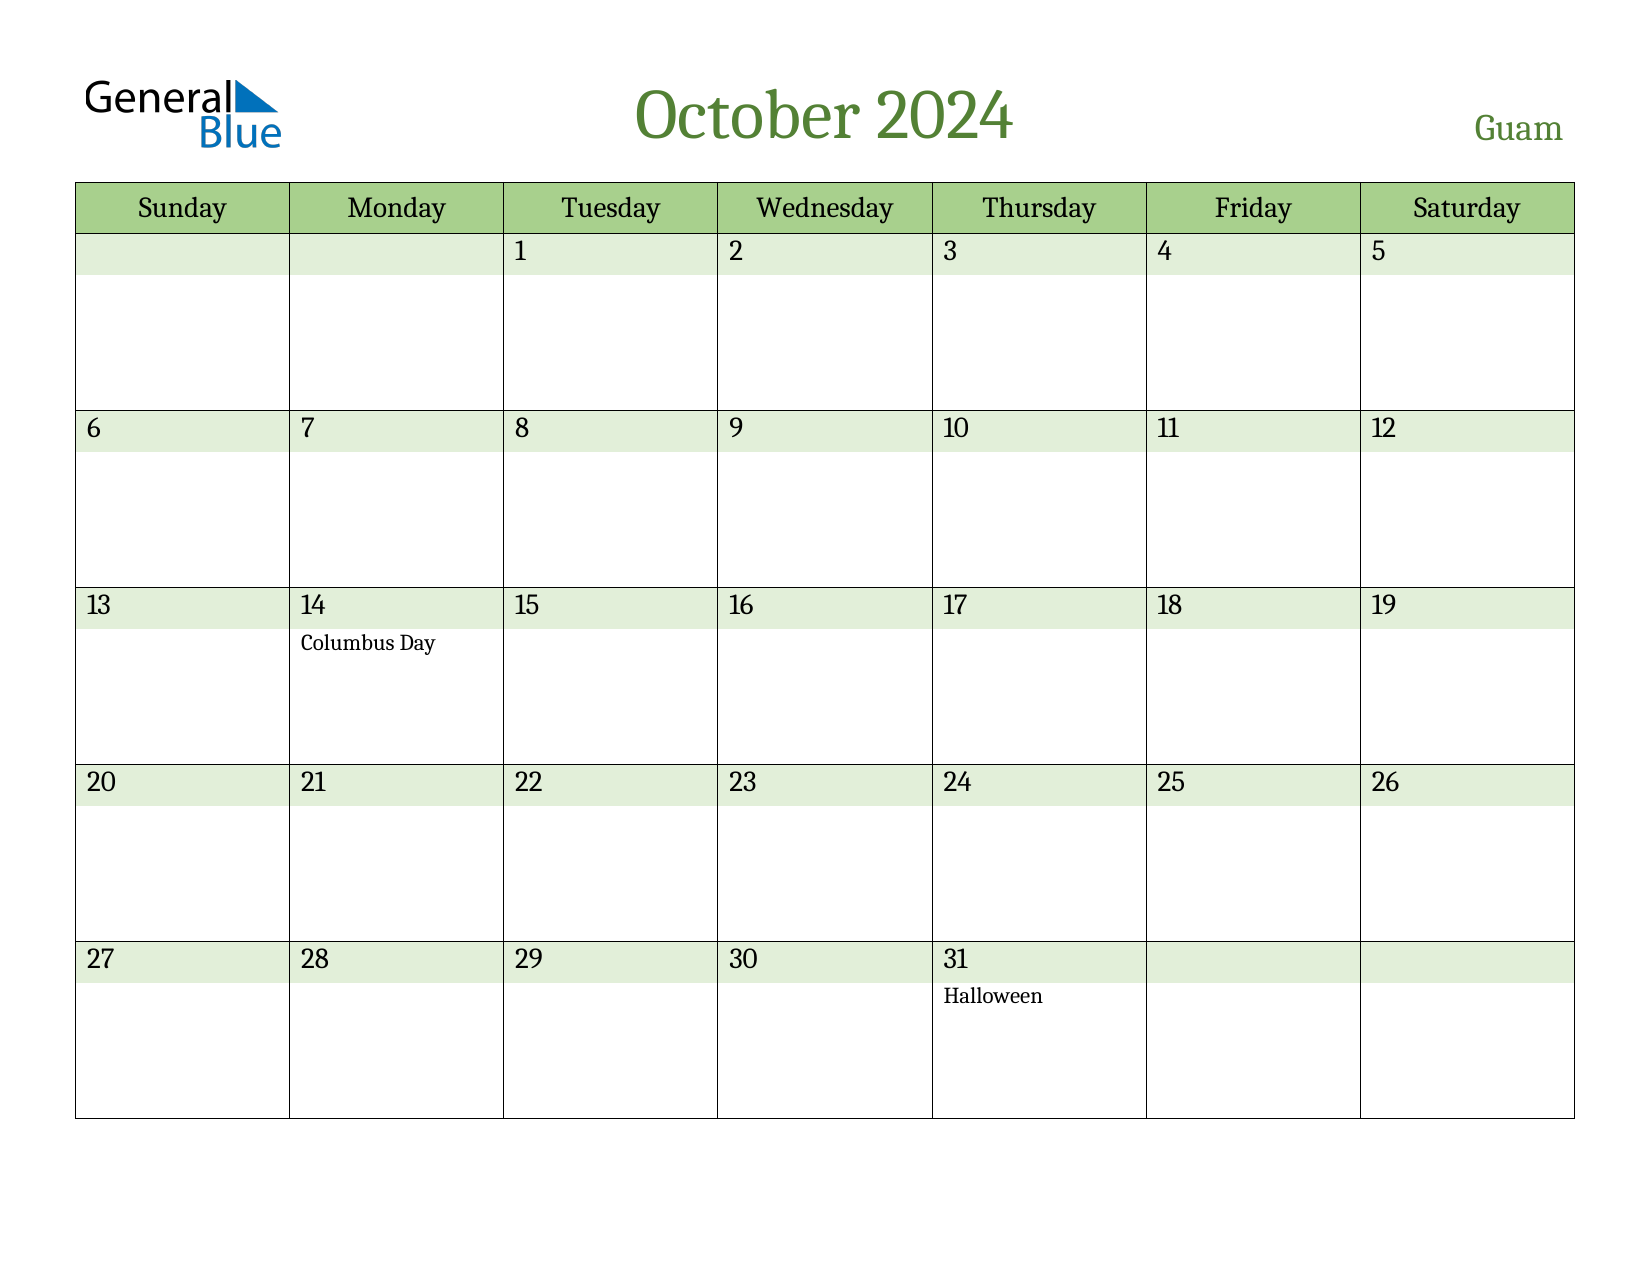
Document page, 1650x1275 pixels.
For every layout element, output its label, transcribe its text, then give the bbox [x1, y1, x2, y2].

table_cell [933, 275, 1146, 410]
table_cell [290, 234, 503, 275]
table_cell [1361, 452, 1574, 587]
table_cell [76, 983, 289, 1118]
table_cell [718, 806, 932, 941]
table_cell 27 [76, 942, 289, 983]
table_cell 5 [1361, 234, 1574, 275]
table_cell [1361, 629, 1574, 764]
table_cell [76, 629, 289, 764]
table_cell 3 [933, 234, 1146, 275]
table_cell [718, 275, 932, 410]
table_cell Friday [1147, 183, 1360, 233]
table_cell [504, 983, 717, 1118]
table_cell [504, 806, 717, 941]
table_cell 21 [290, 765, 503, 806]
table_cell [1147, 452, 1360, 587]
table_cell 12 [1361, 411, 1574, 452]
table_cell Tuesday [504, 183, 717, 233]
table_cell [1361, 942, 1574, 983]
table_cell [1147, 983, 1360, 1118]
table_cell [76, 275, 289, 410]
table_cell Sunday [76, 183, 289, 233]
table_cell [1147, 806, 1360, 941]
table_cell 17 [933, 588, 1146, 629]
table_cell 31 [933, 942, 1146, 983]
table_cell [718, 452, 932, 587]
table_header October 2024 [504, 75, 1146, 182]
table_cell [933, 806, 1146, 941]
table_cell [1147, 629, 1360, 764]
table_cell [76, 234, 289, 275]
table_cell [290, 452, 503, 587]
table_cell 24 [933, 765, 1146, 806]
table_cell [933, 629, 1146, 764]
table_cell 28 [290, 942, 503, 983]
table_cell [718, 983, 932, 1118]
table_cell 4 [1147, 234, 1360, 275]
table_cell 30 [718, 942, 932, 983]
table_cell [1361, 275, 1574, 410]
table_cell 26 [1361, 765, 1574, 806]
table_cell 23 [718, 765, 932, 806]
table_cell 7 [290, 411, 503, 452]
table_cell [290, 983, 503, 1118]
table_cell 29 [504, 942, 717, 983]
table_cell Saturday [1361, 183, 1574, 233]
table_cell 1 [504, 234, 717, 275]
table_cell 6 [76, 411, 289, 452]
table_cell [1147, 275, 1360, 410]
table_cell [933, 452, 1146, 587]
table_cell [504, 275, 717, 410]
table_cell 13 [76, 588, 289, 629]
table_cell 8 [504, 411, 717, 452]
table_cell 2 [718, 234, 932, 275]
table_cell Columbus Day [290, 629, 503, 764]
table_cell Monday [290, 183, 503, 233]
table_cell [504, 629, 717, 764]
table_cell 22 [504, 765, 717, 806]
table_header Guam [1146, 75, 1574, 182]
table_cell [1361, 983, 1574, 1118]
table_cell [76, 452, 289, 587]
table_cell [76, 806, 289, 941]
table_cell 16 [718, 588, 932, 629]
table_cell 9 [718, 411, 932, 452]
table_header [76, 75, 503, 182]
table_cell 20 [76, 765, 289, 806]
table_cell 18 [1147, 588, 1360, 629]
table_cell Wednesday [718, 183, 932, 233]
table_cell [1361, 806, 1574, 941]
table_cell 11 [1147, 411, 1360, 452]
table_cell 15 [504, 588, 717, 629]
table_cell Thursday [933, 183, 1146, 233]
table_cell [718, 629, 932, 764]
table_cell [290, 806, 503, 941]
table_cell 25 [1147, 765, 1360, 806]
table_cell [504, 452, 717, 587]
table_cell [1147, 942, 1360, 983]
table_cell 10 [933, 411, 1146, 452]
table_cell [290, 275, 503, 410]
table_cell Halloween [933, 983, 1146, 1118]
table_cell 19 [1361, 588, 1574, 629]
picture [86, 80, 281, 148]
table_cell 14 [290, 588, 503, 629]
